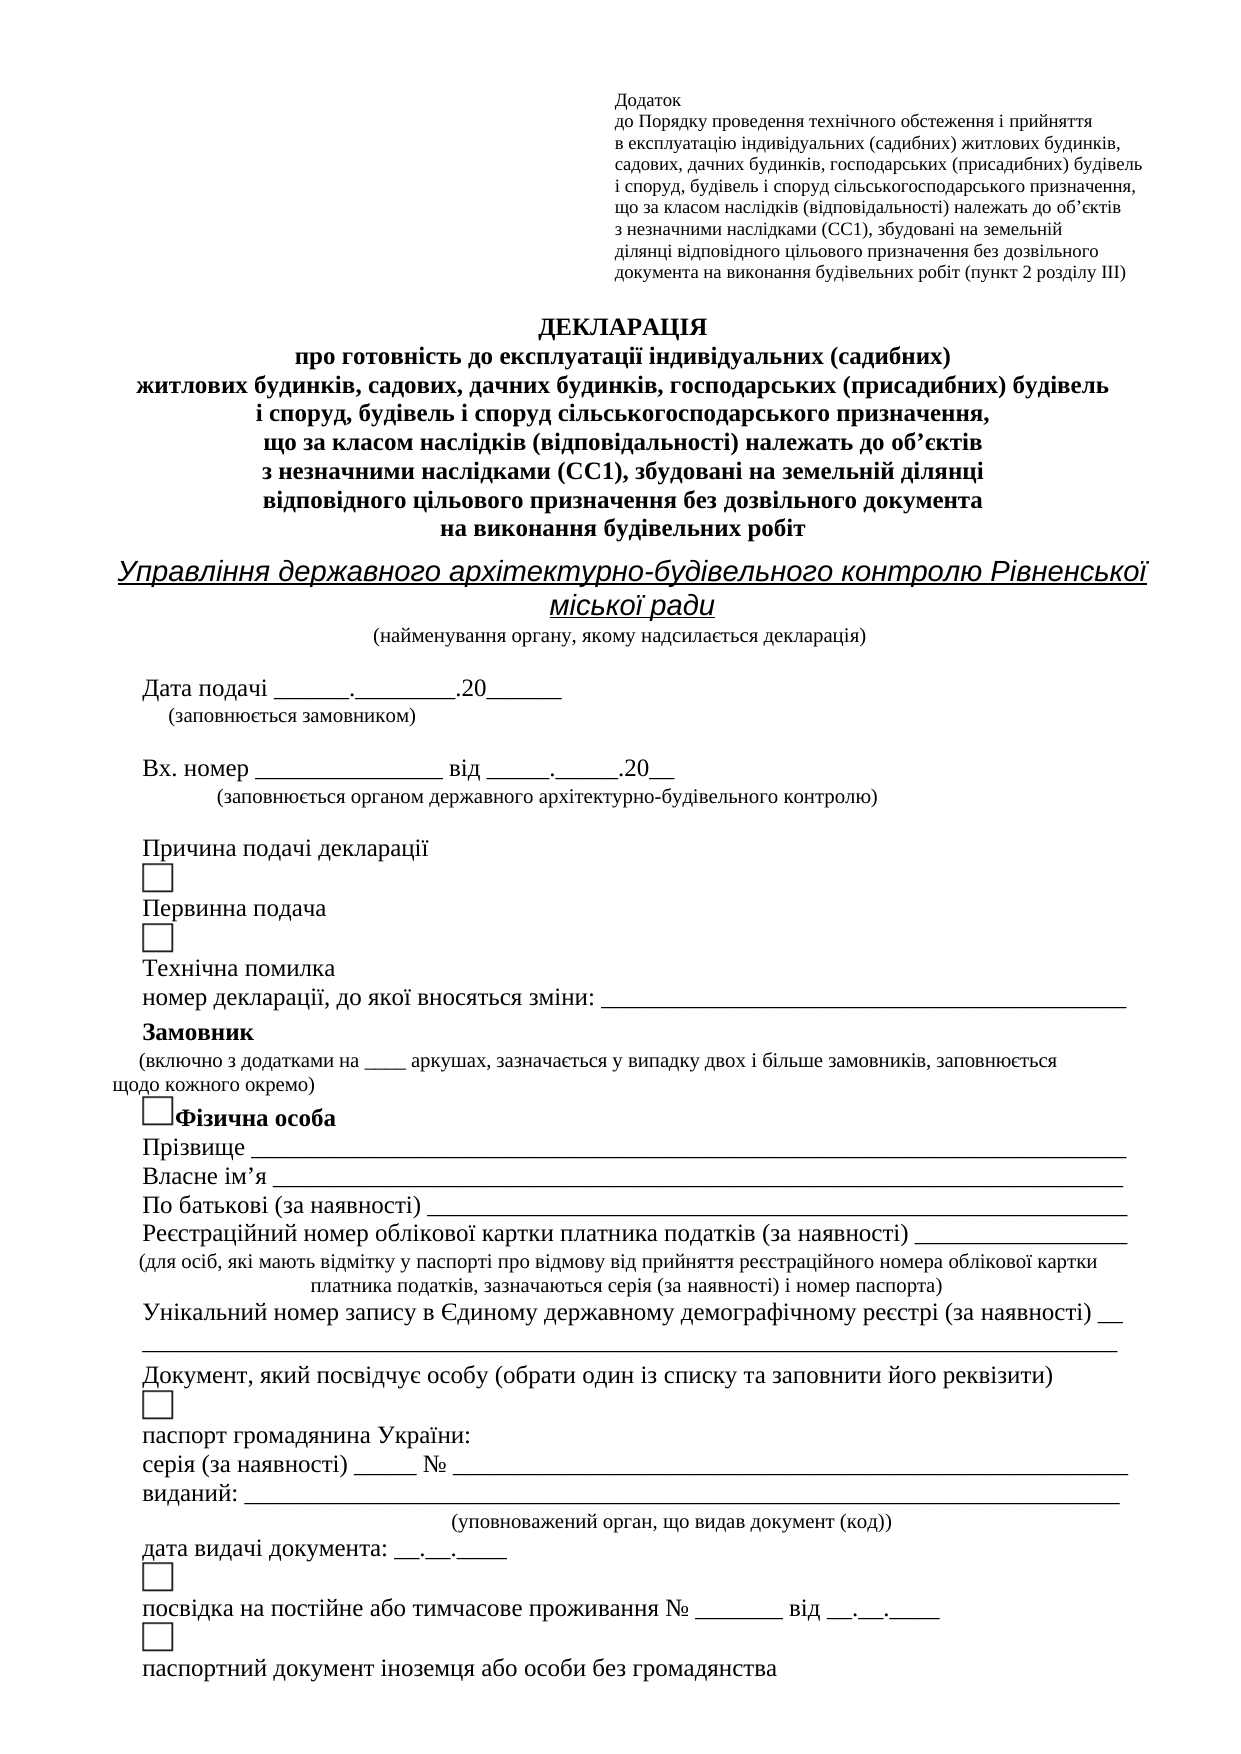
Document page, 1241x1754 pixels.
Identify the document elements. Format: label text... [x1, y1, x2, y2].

text Власне ім’я ____________________________________________________________________ [112, 1161, 1152, 1190]
text Замовник [112, 1017, 1152, 1046]
text ______________________________________________________________________________ [112, 1326, 1152, 1355]
text Реєстраційний номер облікової картки платника податків (за наявності) _________________ [112, 1218, 1152, 1247]
text (найменування органу, якому надсилається декларація) [112, 623, 1152, 647]
text посвідка на постійне або тимчасове проживання № _______ від __.__.____ [112, 1593, 1152, 1621]
text (заповнюється замовником) [112, 703, 1152, 727]
text Первинна подача [112, 893, 1152, 922]
text (уповноважений орган, що видав документ (код)) [112, 1509, 1152, 1533]
text Управління державного архітектурно-будівельного контролю Рівненської міської ради [112, 554, 1152, 621]
text Причина подачі декларації [112, 833, 1152, 862]
text дата видачі документа: __.__.____ [112, 1533, 1152, 1561]
picture [142, 862, 175, 894]
text ДЕКЛАРАЦІЯ про готовність до експлуатації індивідуальних (садибних) житлових будинків, садових, дачних будинків, господарських (присадибних) будівель і споруд, будівель і споруд сільськогосподарського призначення, що за класом наслідків (відповідальності) належать до об’єктів з незначними наслідками (СС1), збудовані на земельній ділянці відповідного цільового призначення без дозвільного документа на виконання будівельних робіт [94, 312, 1152, 542]
text Вх. номер _______________ від _____._____.20__ [112, 753, 1152, 782]
picture [142, 1095, 175, 1127]
text паспорт громадянина України: [112, 1421, 1152, 1449]
text Дата подачі ______.________.20______ [112, 673, 1152, 701]
picture [142, 1389, 175, 1421]
picture [142, 1621, 175, 1653]
text Унікальний номер запису в Єдиному державному демографічному реєстрі (за наявності) __ [112, 1297, 1152, 1326]
text (включно з додатками на ____ аркушах, зазначається у випадку двох і більше замовників, заповнюється щодо кожного окремо) [112, 1047, 1152, 1096]
picture [142, 922, 175, 954]
text серія (за наявності) _____ № ______________________________________________________ [112, 1449, 1152, 1478]
text Фізична особа [112, 1096, 1152, 1132]
text (для осіб, які мають відмітку у паспорті про відмову від прийняття реєстраційного номера облікової картки платника податків, зазначаються серія (за наявності) і номер паспорта) [112, 1249, 1152, 1297]
text номер декларації, до якої вносяться зміни: __________________________________________ [112, 982, 1152, 1011]
text Додаток до Порядку проведення технічного обстеження і прийняття в експлуатацію індивідуальних (садибних) житлових будинків, садових, дачних будинків, господарських (присадибних) будівель і споруд, будівель і споруд сільськогосподарського призначення, що за класом наслідків (відповідальності) належать до об’єктів з незначними наслідками (СС1), збудовані на земельній ділянці відповідного цільового призначення без дозвільного документа на виконання будівельних робіт (пункт 2 розділу III) [614, 89, 1152, 283]
text Документ, який посвідчує особу (обрати один із списку та заповнити його реквізити) [112, 1361, 1152, 1389]
text (заповнюється органом державного архітектурно-будівельного контролю) [112, 784, 1152, 808]
text Технічна помилка [112, 953, 1152, 982]
text виданий: ______________________________________________________________________ [112, 1478, 1152, 1507]
picture [142, 1561, 175, 1593]
text Прізвище ______________________________________________________________________ [112, 1132, 1152, 1161]
text паспортний документ іноземця або особи без громадянства [112, 1653, 1152, 1681]
text По батькові (за наявності) ________________________________________________________ [112, 1190, 1152, 1218]
